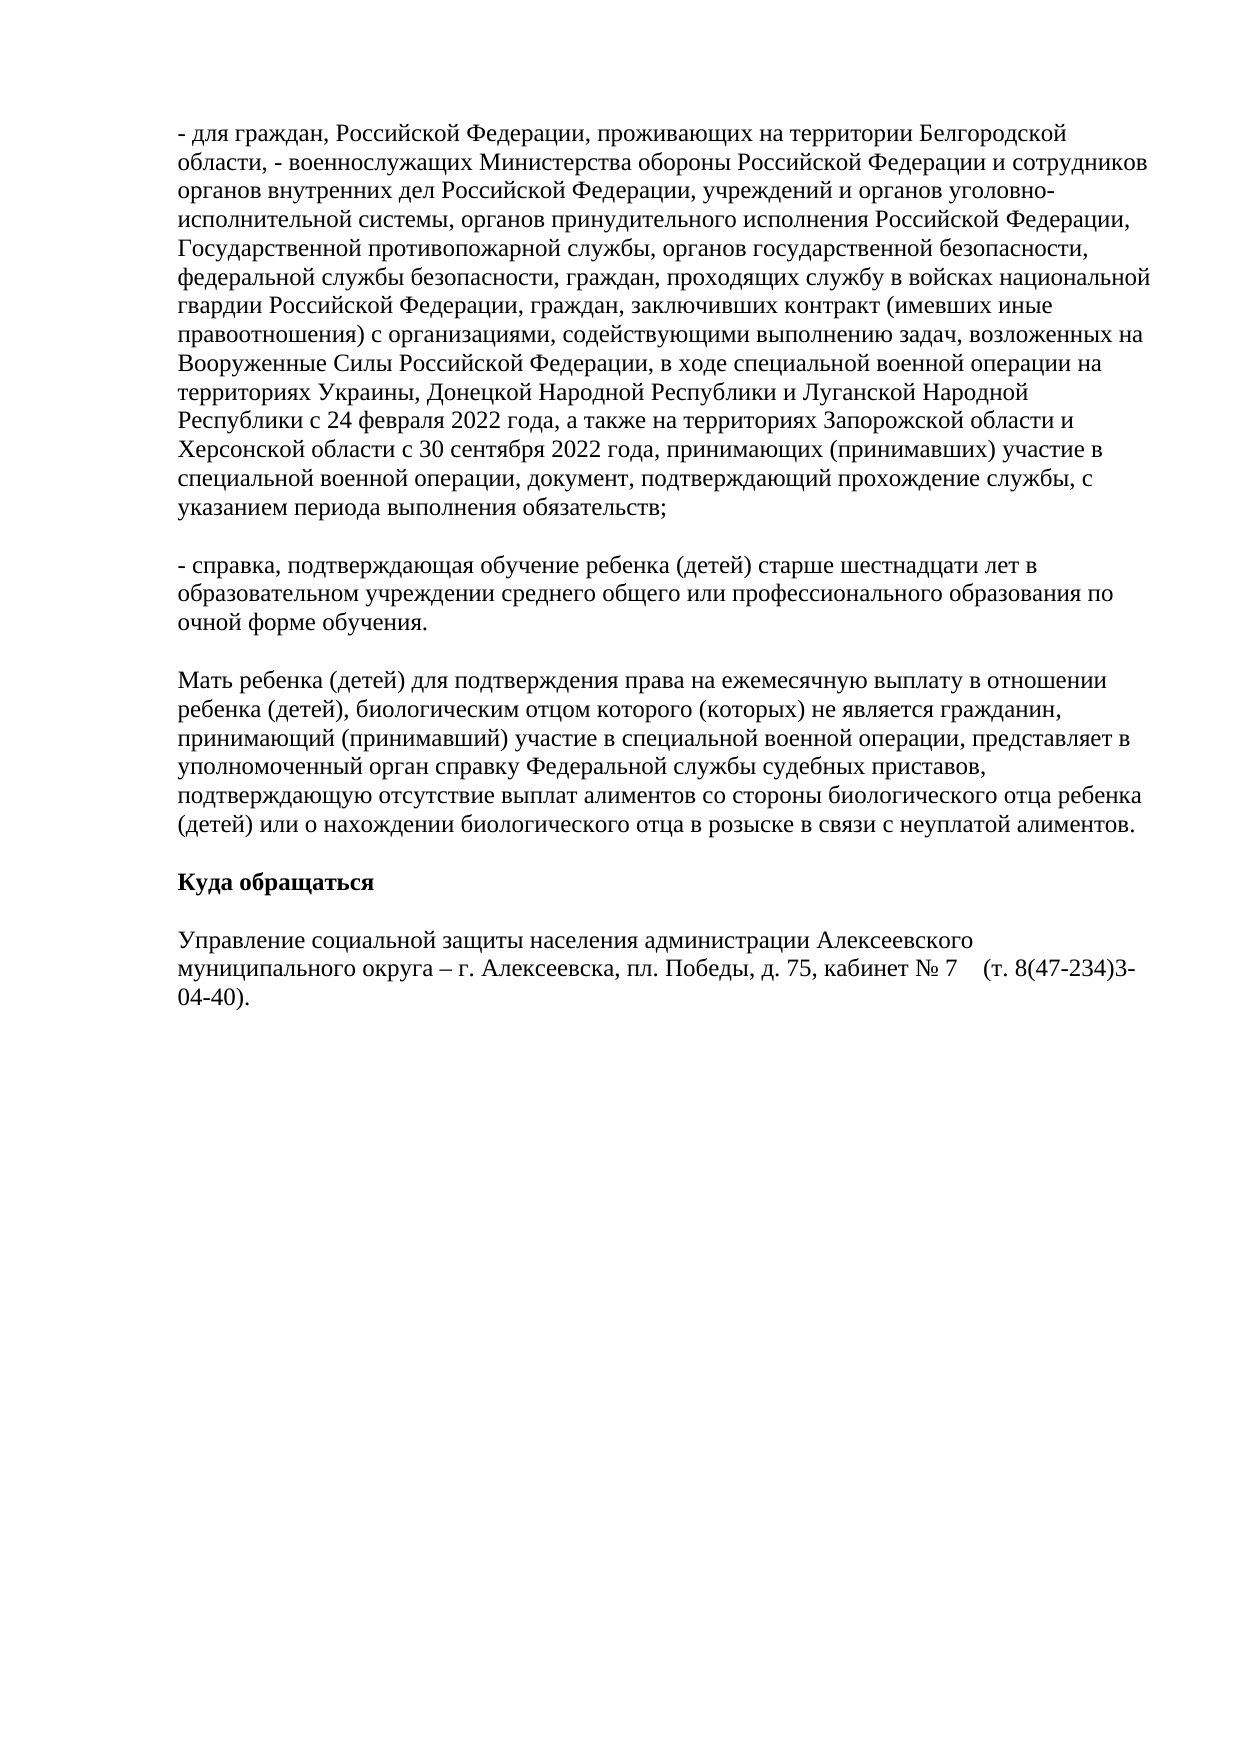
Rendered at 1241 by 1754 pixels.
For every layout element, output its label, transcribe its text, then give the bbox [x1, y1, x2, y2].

text - для граждан, Российской Федерации, проживающих на территории Белгородской области, - военнослужащих Министерства обороны Российской Федерации и сотрудников органов внутренних дел Российской Федерации, учреждений и органов уголовно-исполнительной системы, органов принудительного исполнения Российской Федерации, Государственной противопожарной службы, органов государственной безопасности, федеральной службы безопасности, граждан, проходящих службу в войсках национальной гвардии Российской Федерации, граждан, заключивших контракт (имевших иные правоотношения) с организациями, содействующими выполнению задач, возложенных на Вооруженные Силы Российской Федерации, в ходе специальной военной операции на территориях Украины, Донецкой Народной Республики и Луганской Народной Республики с 24 февраля 2022 года, а также на территориях Запорожской области и Херсонской области с 30 сентября 2022 года, принимающих (принимавших) участие в специальной военной операции, документ, подтверждающий прохождение службы, с указанием периода выполнения обязательств; [177, 118, 1152, 521]
text Куда обращаться [177, 867, 1152, 896]
text - справка, подтверждающая обучение ребенка (детей) старше шестнадцати лет в образовательном учреждении среднего общего или профессионального образования по очной форме обучения. [177, 550, 1152, 636]
text Мать ребенка (детей) для подтверждения права на ежемесячную выплату в отношении ребенка (детей), биологическим отцом которого (которых) не является гражданин, принимающий (принимавший) участие в специальной военной операции, представляет в уполномоченный орган справку Федеральной службы судебных приставов, подтверждающую отсутствие выплат алиментов со стороны биологического отца ребенка (детей) или о нахождении биологического отца в розыске в связи с неуплатой алиментов. [177, 665, 1152, 838]
text Управление социальной защиты населения администрации Алексеевского муниципального округа – г. Алексеевска, пл. Победы, д. 75, кабинет № 7 (т. 8(47-234)3-04-40). [177, 925, 1152, 1011]
